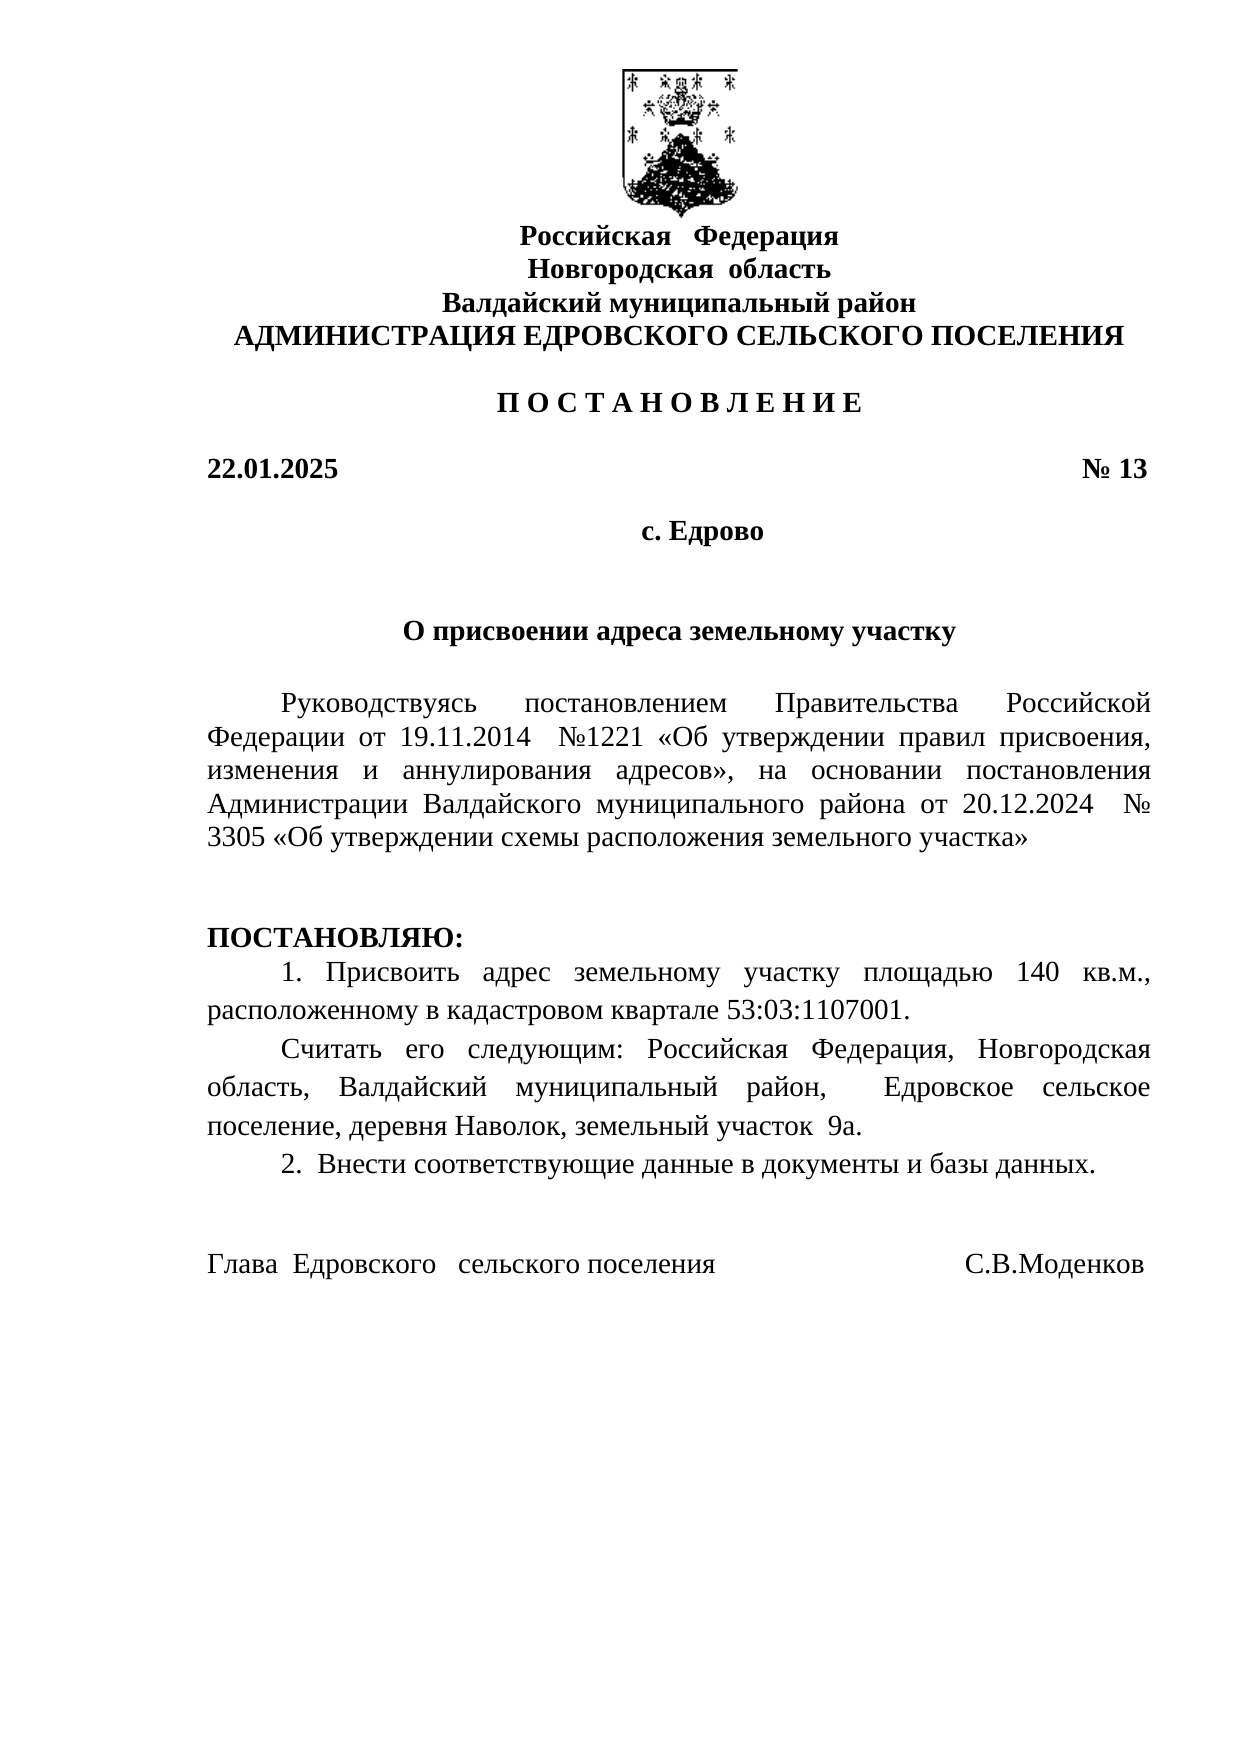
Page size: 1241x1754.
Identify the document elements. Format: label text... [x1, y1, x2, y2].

text О присвоении адреса земельному участку [207, 613, 1152, 647]
text АДМИНИСТРАЦИЯ ЕДРОВСКОГО СЕЛЬСКОГО ПОСЕЛЕНИЯ [207, 318, 1152, 352]
text с. Едрово [502, 513, 1152, 546]
text Новгородская область [207, 251, 1152, 285]
subtitle П О С Т А Н О В Л Е Н И Е [207, 385, 1152, 419]
text Российская Федерация [207, 118, 1152, 251]
text Глава Едровского сельского поселения С.В.Моденков [207, 1247, 1152, 1280]
text ПОСТАНОВЛЯЮ: [207, 920, 1152, 954]
text 2. Внести соответствующие данные в документы и базы данных. [207, 1146, 1152, 1180]
text 1. Присвоить адрес земельному участку площадью 140 кв.м., расположенному в кадастровом квартале 53:03:1107001. [207, 954, 1152, 1026]
text Считать его следующим: Российская Федерация, Новгородская область, Валдайский муниципальный район, Едровское сельское поселение, деревня Наволок, земельный участок 9а. [207, 1031, 1152, 1141]
text Руководствуясь постановлением Правительства Российской Федерации от 19.11.2014 №1221 «Об утверждении правил присвоения, изменения и аннулирования адресов», на основании постановления Администрации Валдайского муниципального района от 20.12.2024 № 3305 «Об утверждении схемы расположения земельного участка» [207, 685, 1152, 853]
text 22.01.2025 № 13 [207, 451, 1152, 484]
text Валдайский муниципальный район [207, 285, 1152, 318]
